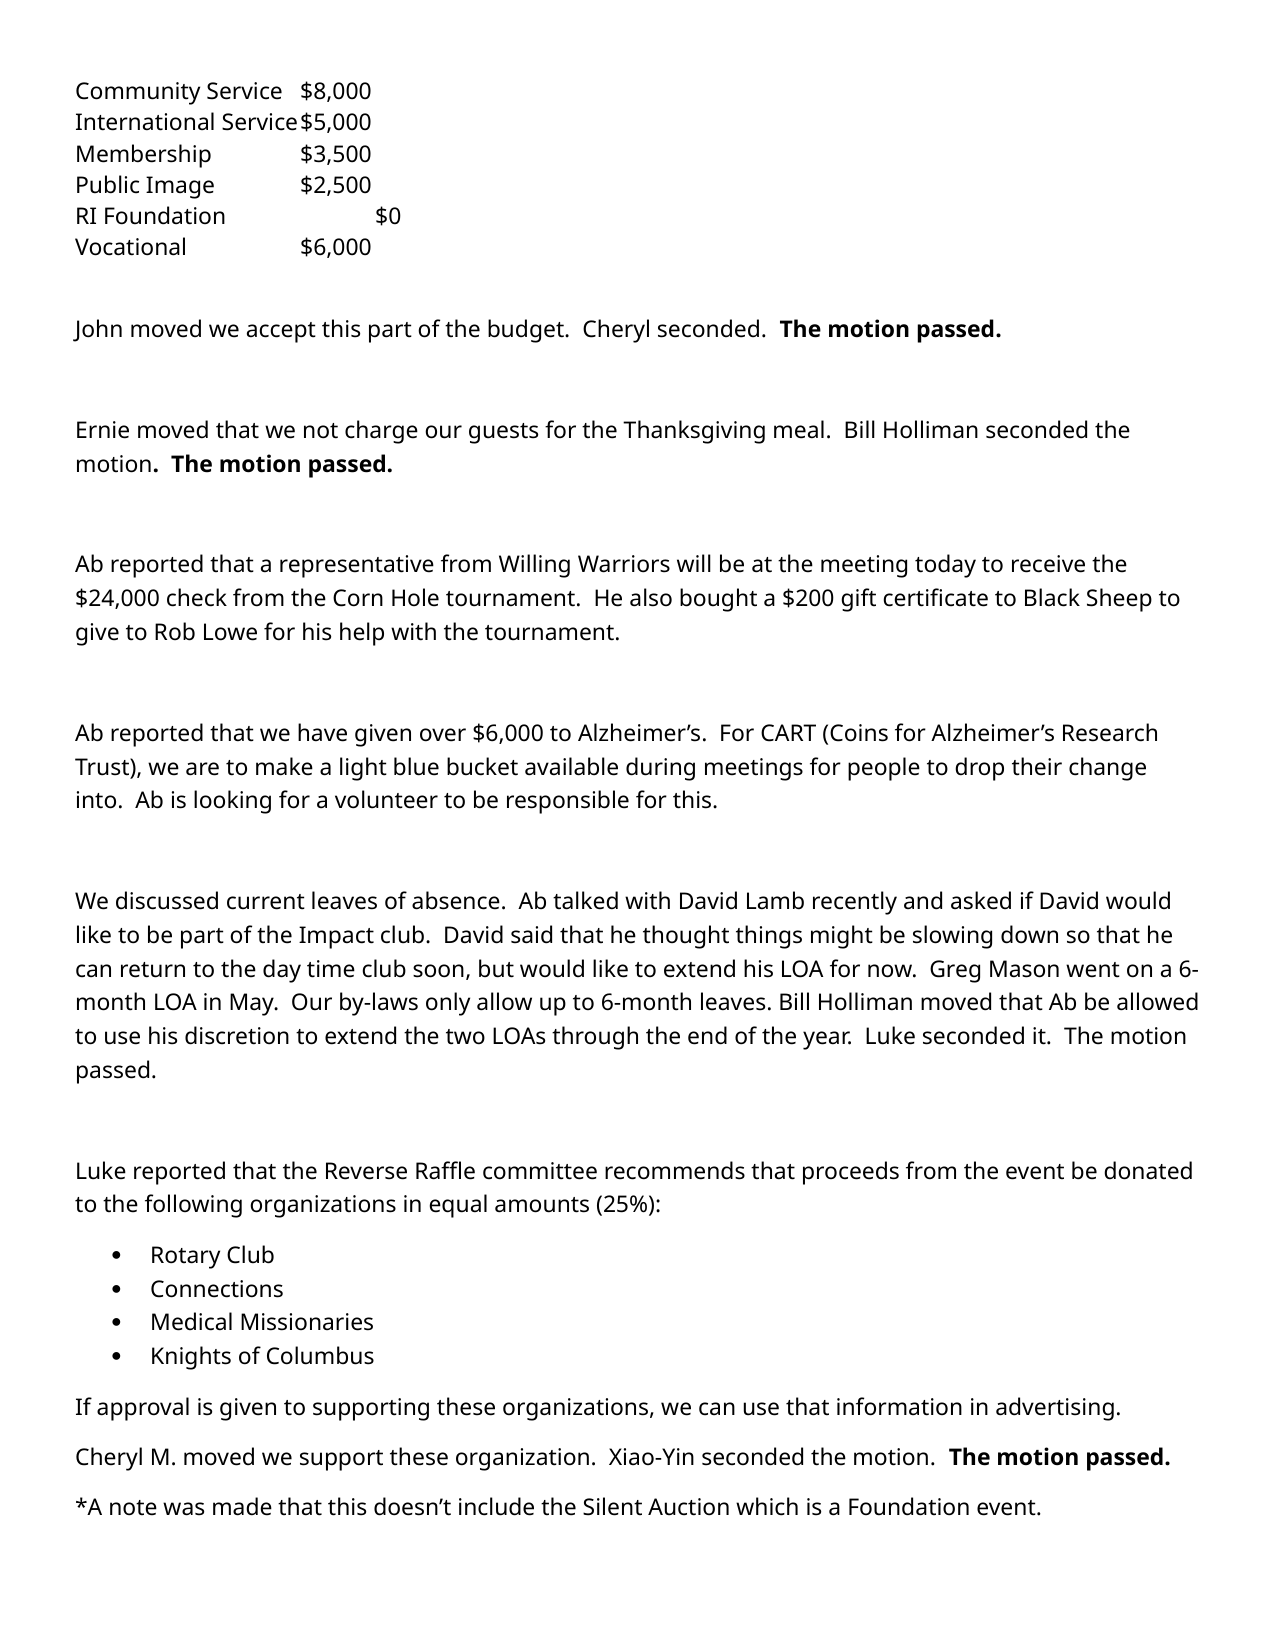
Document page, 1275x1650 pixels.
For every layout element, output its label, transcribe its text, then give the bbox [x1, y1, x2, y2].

text Community Service $8,000 [75, 75, 1200, 106]
text International Service $5,000 [75, 106, 1200, 137]
text We discussed current leaves of absence. Ab talked with David Lamb recently and asked if David would like to be part of the Impact club. David said that he thought things might be slowing down so that he can return to the day time club soon, but would like to extend his LOA for now. Greg Mason went on a 6-month LOA in May. Our by-laws only allow up to 6-month leaves. Bill Holliman moved that Ab be allowed to use his discretion to extend the two LOAs through the end of the year. Luke seconded it. The motion passed. [75, 885, 1200, 1085]
list Connections [112, 1272, 1200, 1304]
text *A note was made that this doesn’t include the Silent Auction which is a Foundation event. [75, 1491, 1200, 1522]
list Medical Missionaries [112, 1306, 1200, 1337]
text Ernie moved that we not charge our guests for the Thanksgiving meal. Bill Holliman seconded the motion. The motion passed. [75, 414, 1200, 479]
list Knights of Columbus [112, 1340, 1200, 1371]
text Luke reported that the Reverse Raffle committee recommends that proceeds from the event be donated to the following organizations in equal amounts (25%): [75, 1154, 1200, 1219]
text If approval is given to supporting these organizations, we can use that information in advertising. [75, 1390, 1200, 1422]
text John moved we accept this part of the budget. Cheryl seconded. The motion passed. [75, 313, 1200, 344]
text Cheryl M. moved we support these organization. Xiao-Yin seconded the motion. The motion passed. [75, 1441, 1200, 1472]
text Vocational $6,000 [75, 231, 1200, 262]
text Membership $3,500 [75, 137, 1200, 169]
text Public Image $2,500 [75, 169, 1200, 200]
list Rotary Club [112, 1239, 1200, 1270]
text Ab reported that a representative from Willing Warriors will be at the meeting today to receive the $24,000 check from the Corn Hole tournament. He also bought a $200 gift certificate to Black Sheep to give to Rob Lowe for his help with the tournament. [75, 548, 1200, 647]
text Ab reported that we have given over $6,000 to Alzheimer’s. For CART (Coins for Alzheimer’s Research Trust), we are to make a light blue bucket available during meetings for people to drop their change into. Ab is looking for a volunteer to be responsible for this. [75, 717, 1200, 815]
text RI Foundation $0 [75, 200, 1200, 231]
